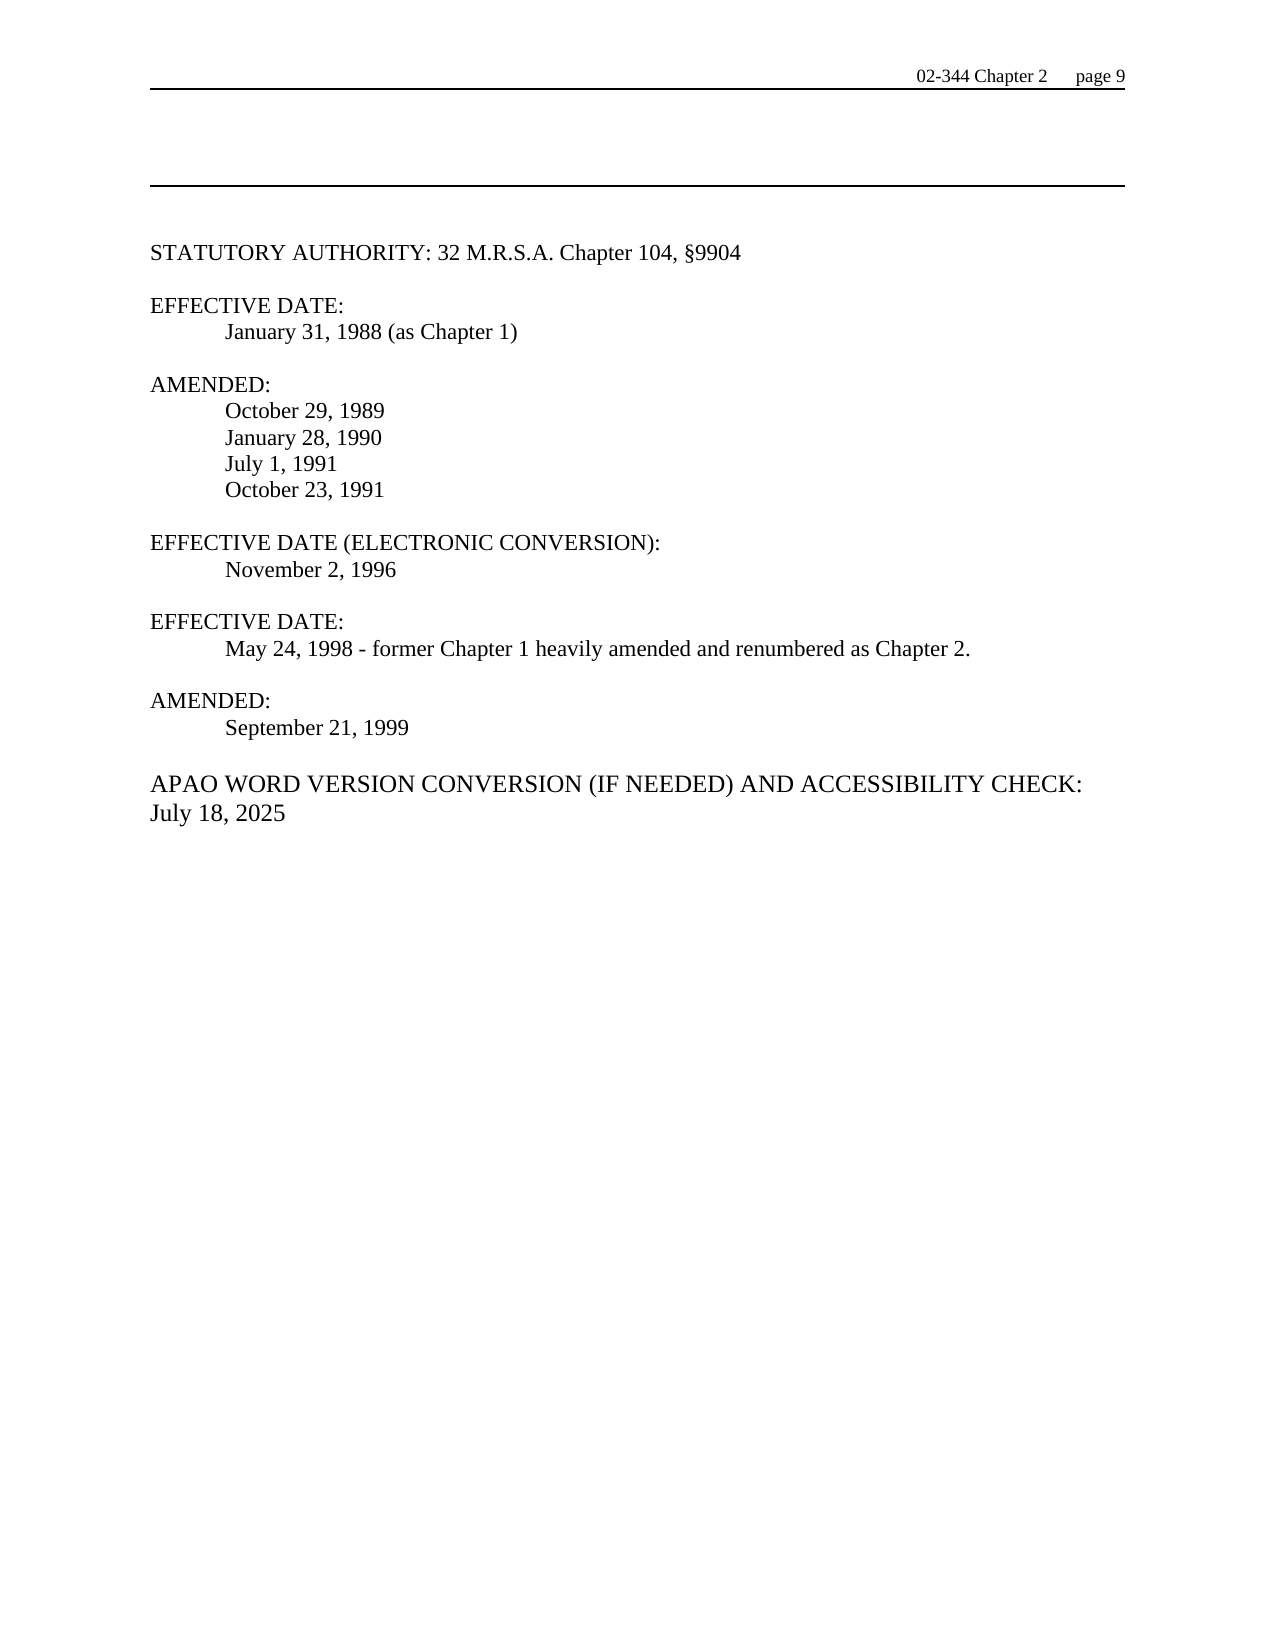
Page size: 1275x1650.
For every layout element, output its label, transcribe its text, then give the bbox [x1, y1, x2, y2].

text EFFECTIVE DATE: [150, 608, 1125, 635]
text EFFECTIVE DATE (ELECTRONIC CONVERSION): [150, 529, 1125, 556]
text AMENDED: [150, 687, 1125, 714]
text EFFECTIVE DATE: [150, 292, 1125, 318]
text APAO WORD VERSION CONVERSION (IF NEEDED) AND ACCESSIBILITY CHECK: July 18, 2025 [150, 769, 1125, 826]
text AMENDED: [150, 371, 1125, 397]
text - former Chapter 1 heavily amended and renumbered as Chapter 2. [150, 635, 1125, 661]
text (as Chapter 1) [150, 318, 1125, 345]
text STATUTORY AUTHORITY: 32 M.R.S.A. Chapter 104, §9904 [150, 239, 1125, 266]
